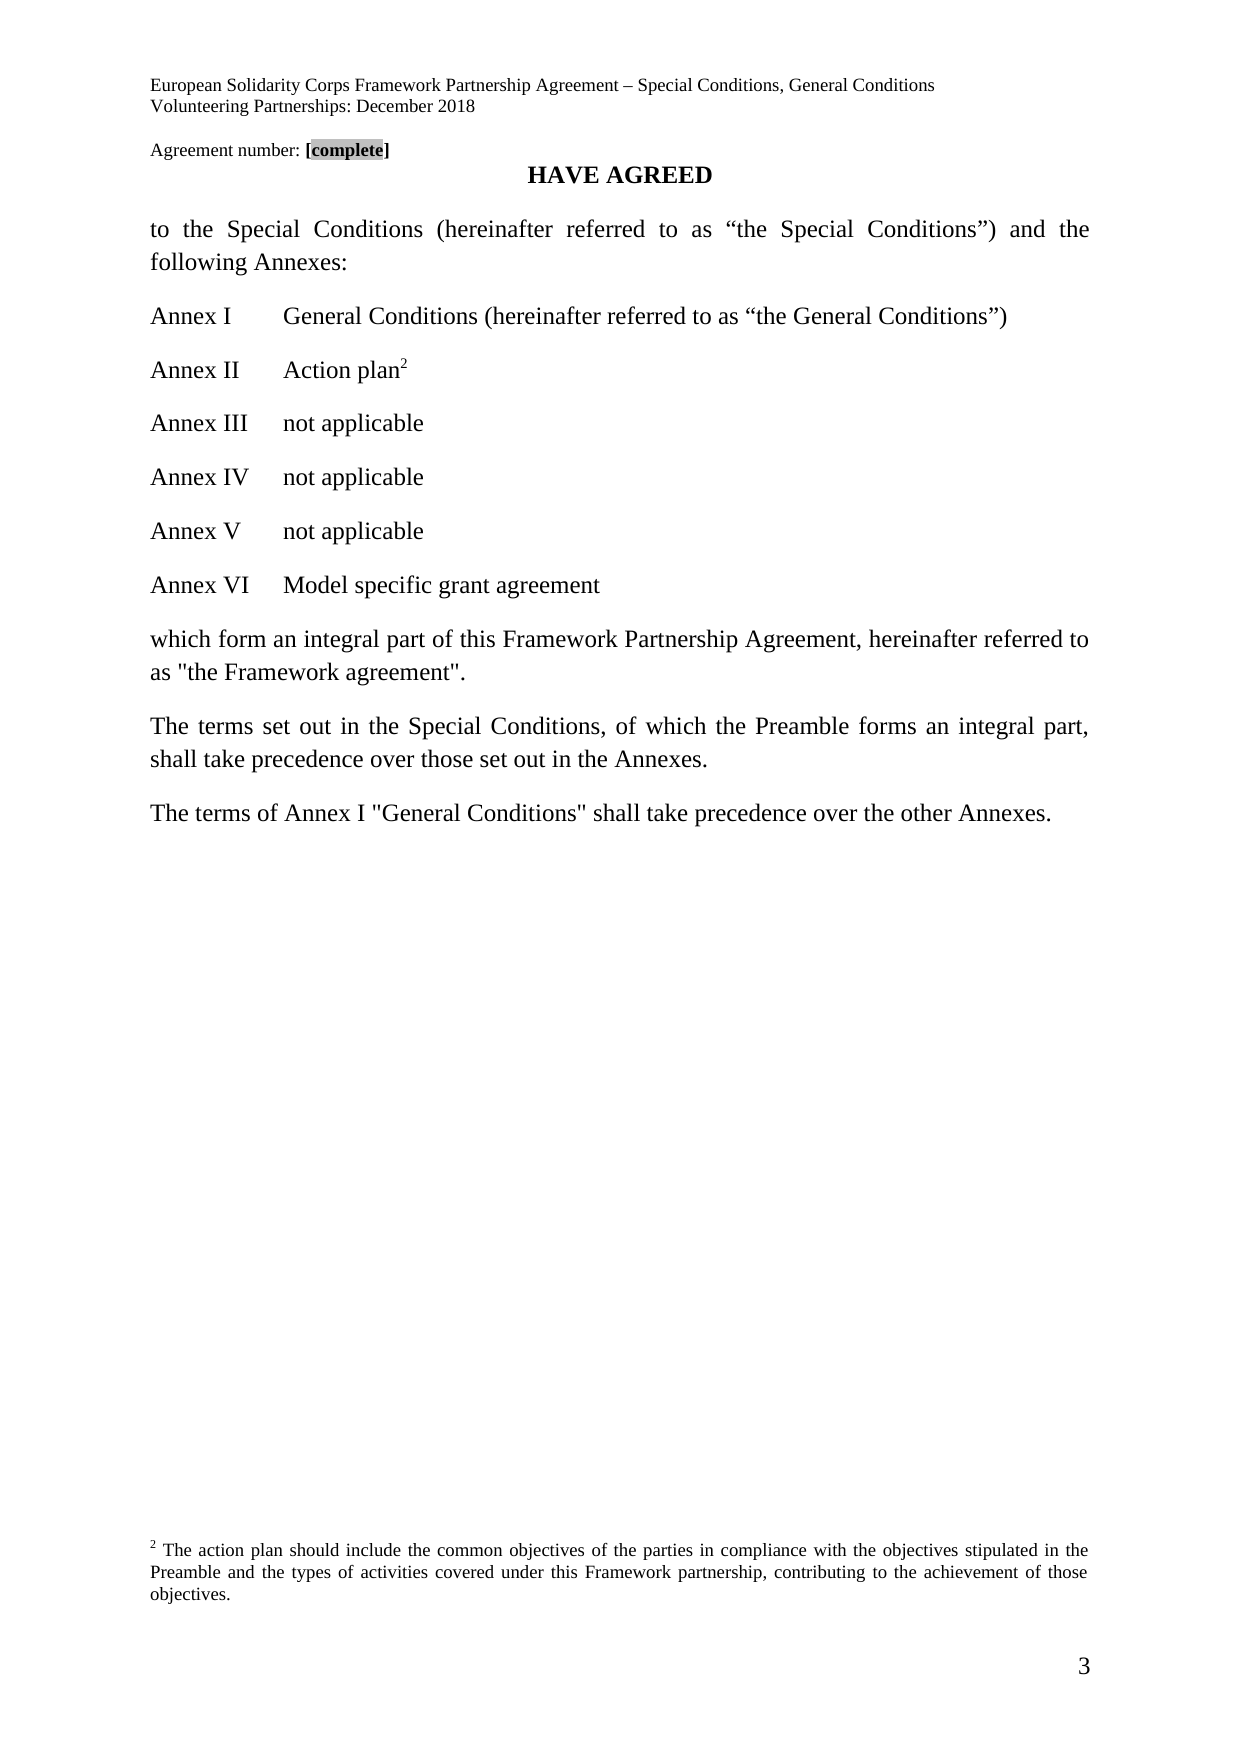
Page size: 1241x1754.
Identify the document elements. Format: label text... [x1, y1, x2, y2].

text HAVE AGREED [150, 160, 1090, 189]
text Annex IV not applicable [150, 462, 1090, 491]
text Annex II Action plan [150, 355, 1090, 383]
text to the Special Conditions (hereinafter referred to as “the Special Conditions”) and the following Annexes: [150, 214, 1090, 276]
text which form an integral part of this Framework Partnership Agreement, hereinafter referred to as "the Framework agreement". [150, 624, 1090, 686]
text The terms set out in the Special Conditions, of which the Preamble forms an integral part, shall take precedence over those set out in the Annexes. [150, 711, 1090, 773]
text Annex VI Model specific grant agreement [150, 570, 1090, 599]
text Annex I General Conditions (hereinafter referred to as “the General Conditions”) [150, 301, 1090, 329]
text Annex V not applicable [150, 516, 1090, 545]
text Annex III not applicable [150, 408, 1090, 437]
text The terms of Annex I "General Conditions" shall take precedence over the other Annexes. [150, 798, 1090, 826]
